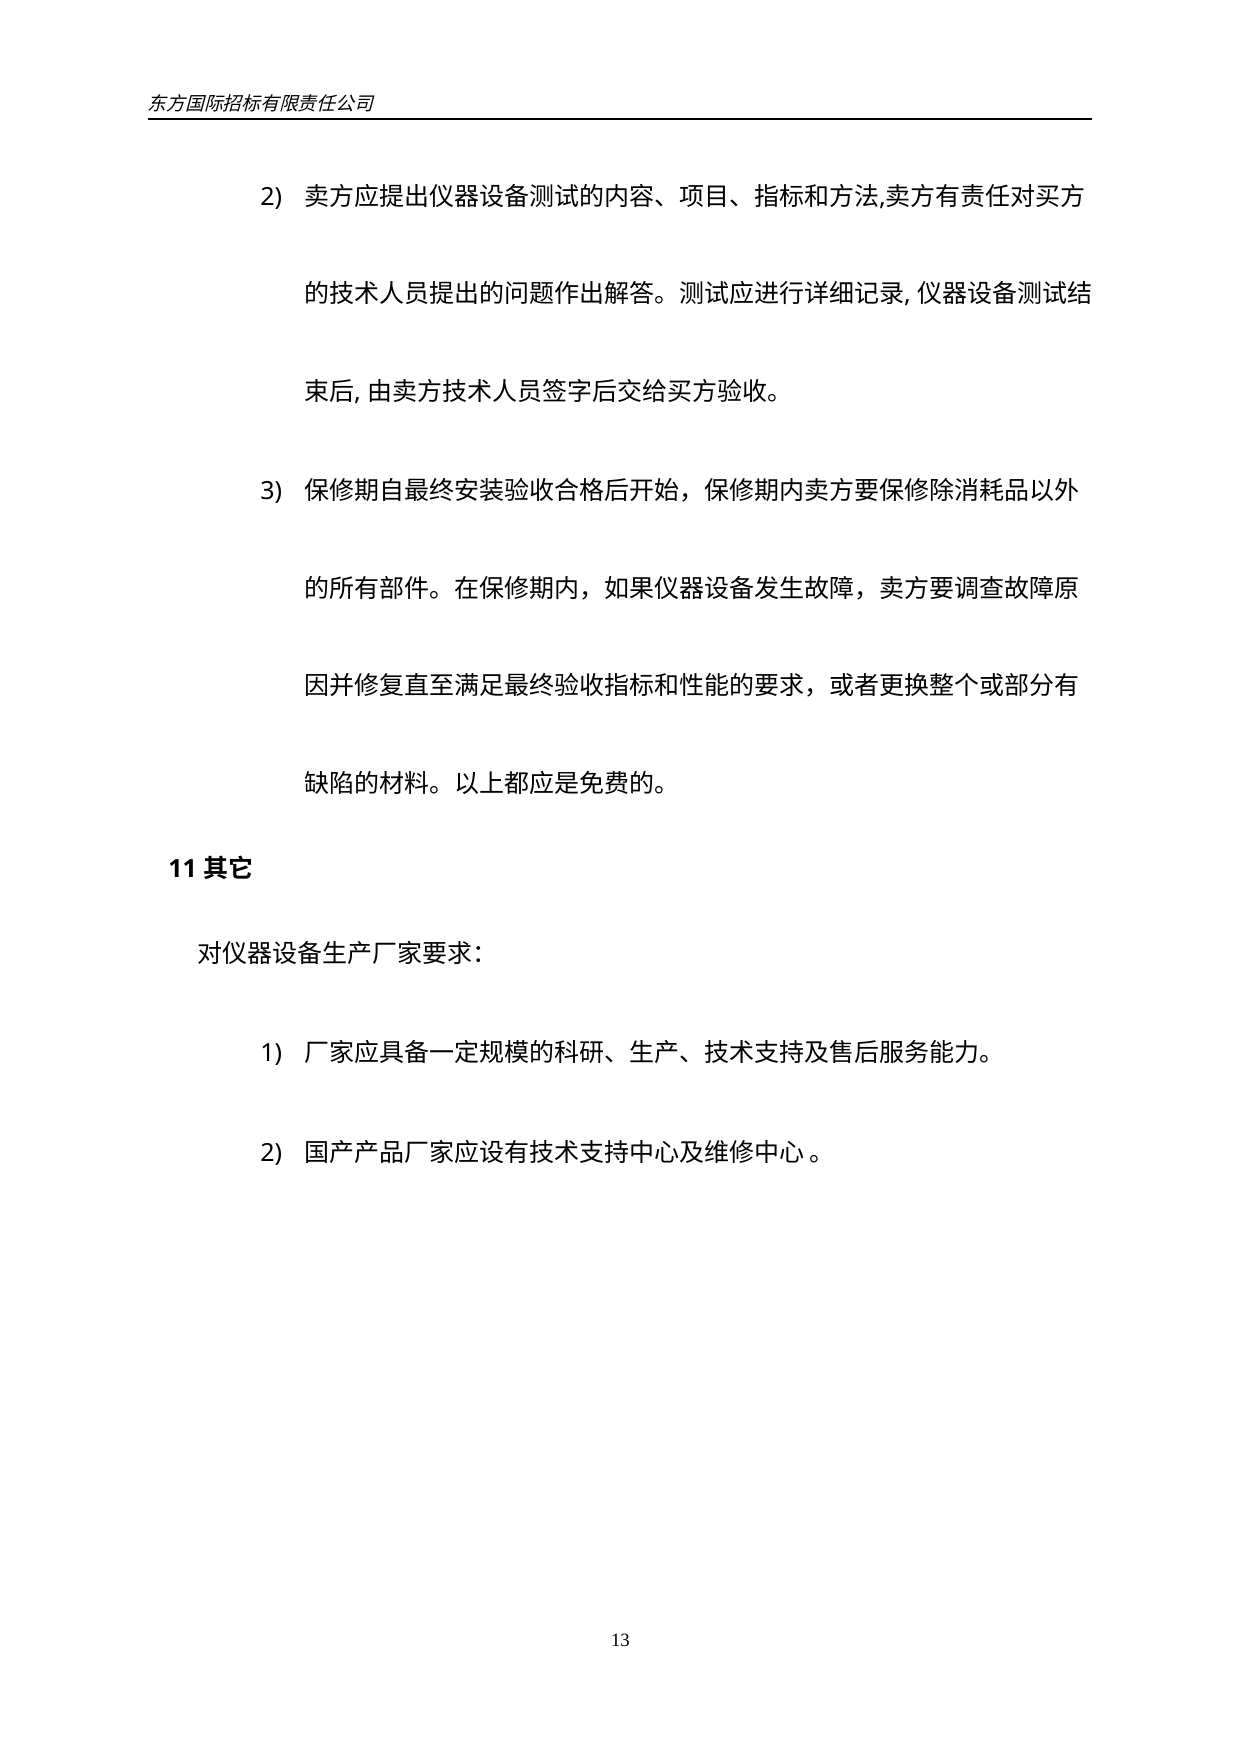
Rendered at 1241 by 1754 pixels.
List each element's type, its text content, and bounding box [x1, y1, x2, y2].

text 11 其它 [57, 848, 1092, 884]
list 厂家应具备一定规模的科研、生产、技术支持及售后服务能力。 [260, 1018, 1092, 1083]
text 对仪器设备生产厂家要求： [148, 919, 1092, 984]
list 卖方应提出仪器设备测试的内容、项目、指标和方法,卖方有责任对买方的技术人员提出的问题作出解答。测试应进行详细记录, 仪器设备测试结束后, 由卖方技术人员签字后交给买方验收。 [260, 162, 1092, 422]
list 国产产品厂家应设有技术支持中心及维修中心 。 [260, 1118, 1092, 1183]
list 保修期自最终安装验收合格后开始，保修期内卖方要保修除消耗品以外的所有部件。在保修期内，如果仪器设备发生故障，卖方要调查故障原因并修复直至满足最终验收指标和性能的要求，或者更换整个或部分有缺陷的材料。以上都应是免费的。 [260, 456, 1092, 814]
